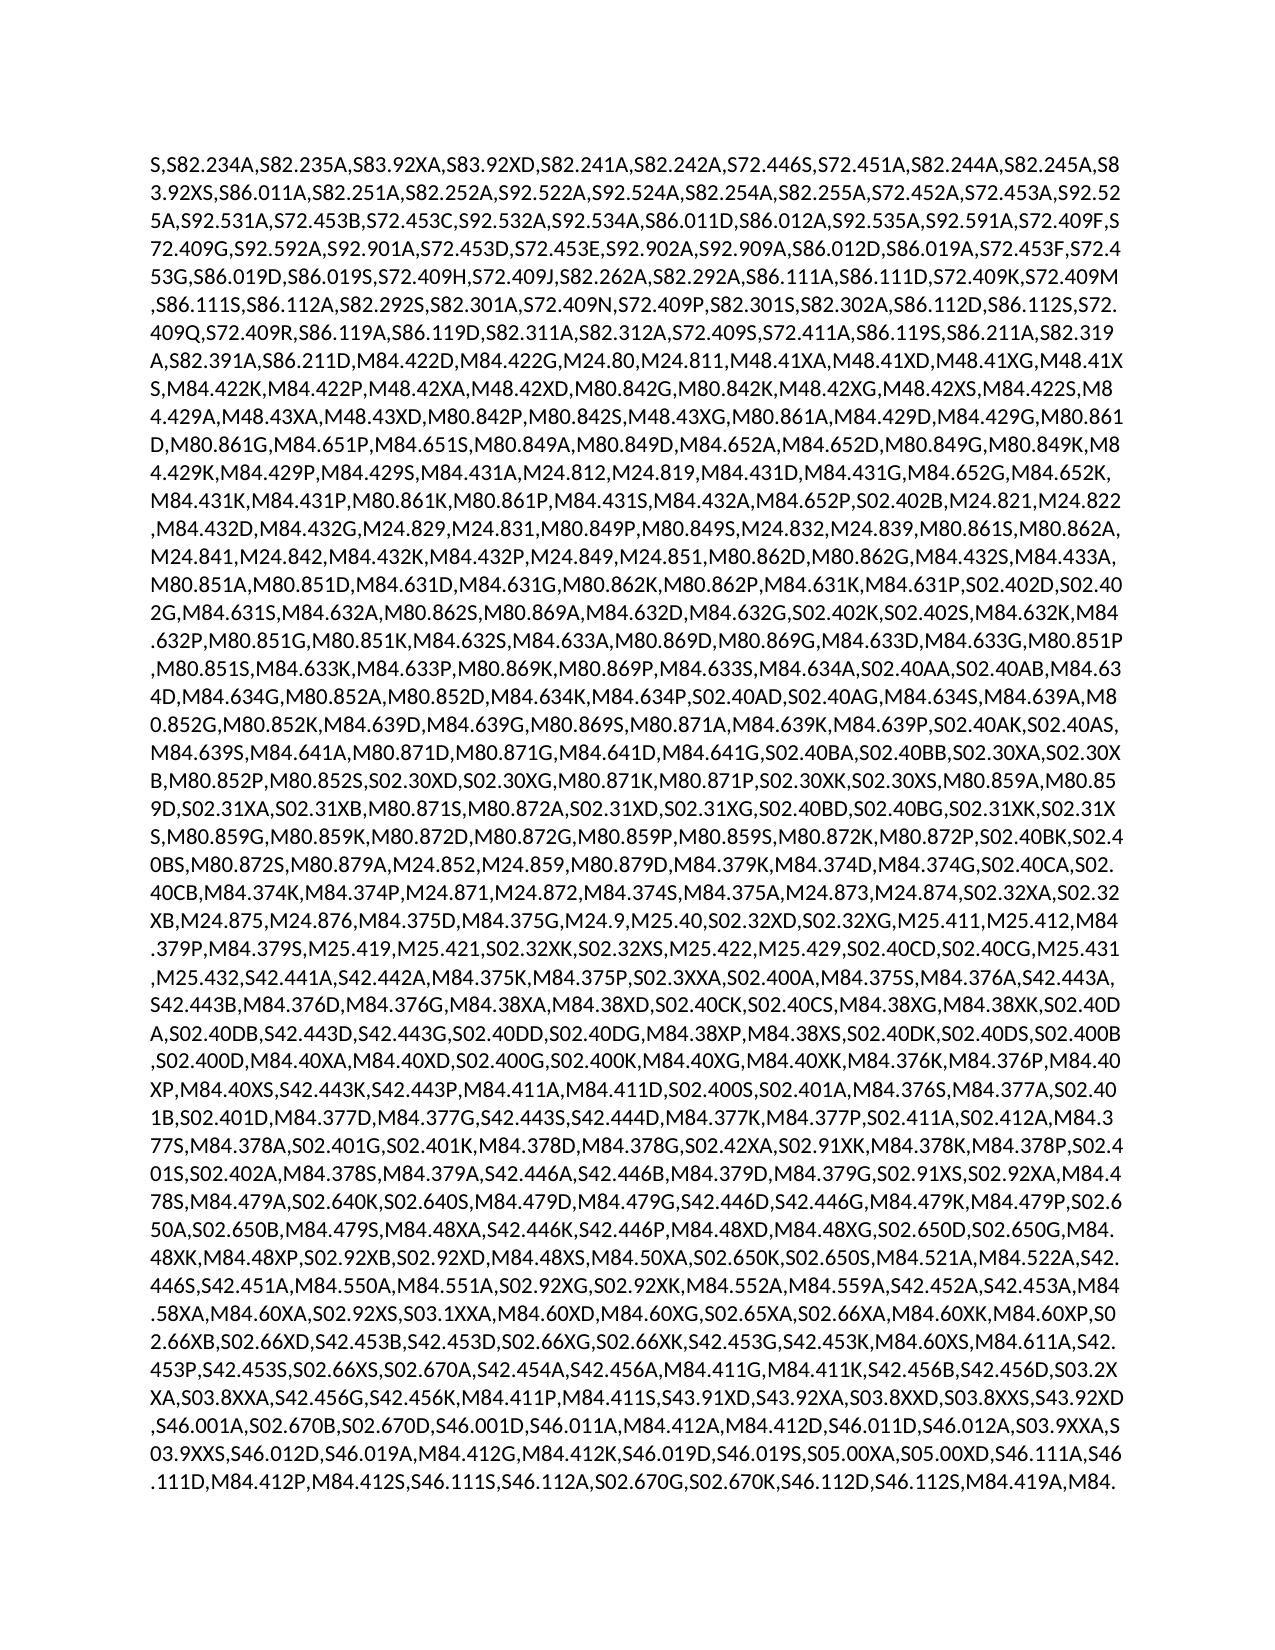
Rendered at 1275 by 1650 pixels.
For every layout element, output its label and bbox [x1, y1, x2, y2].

text [150, 150, 1125, 1495]
